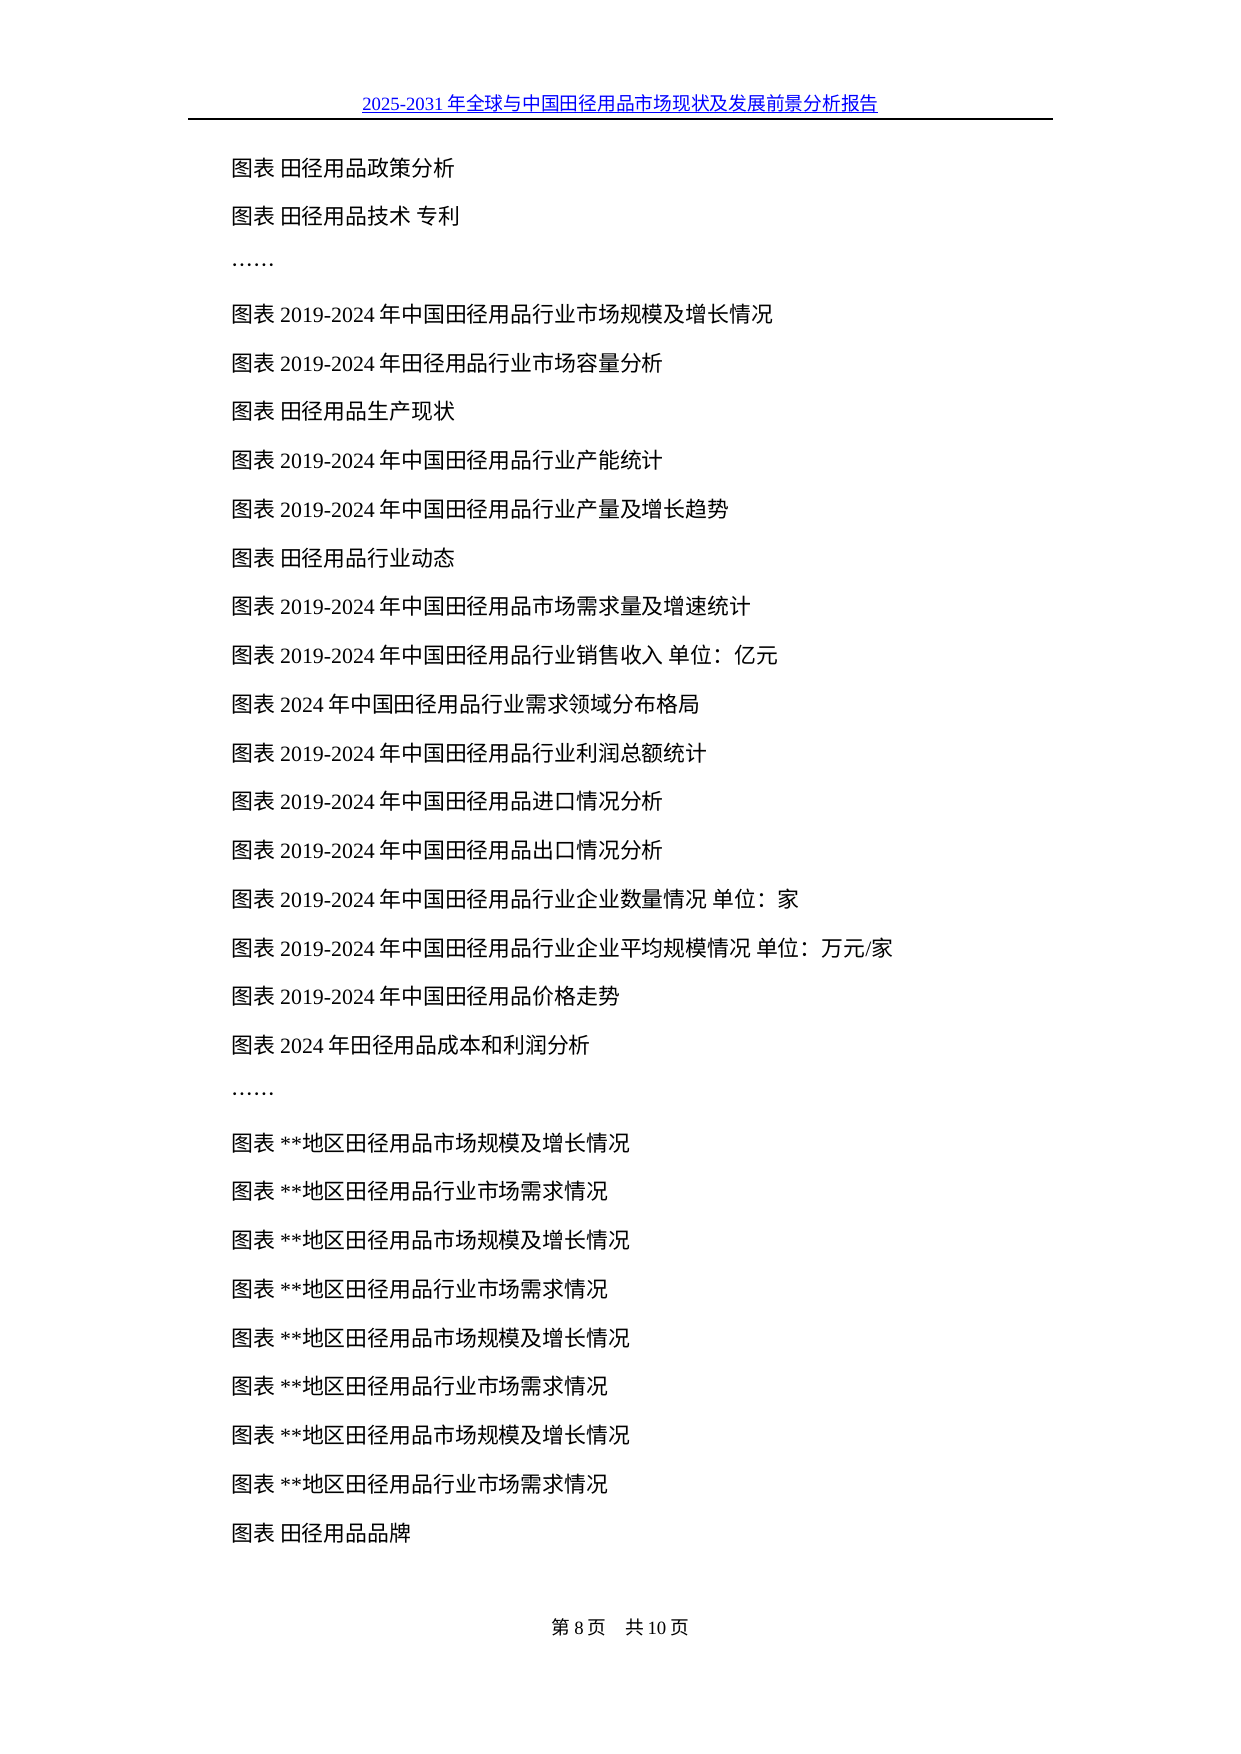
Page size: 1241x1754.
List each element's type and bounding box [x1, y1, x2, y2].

text [187, 150, 1053, 1548]
